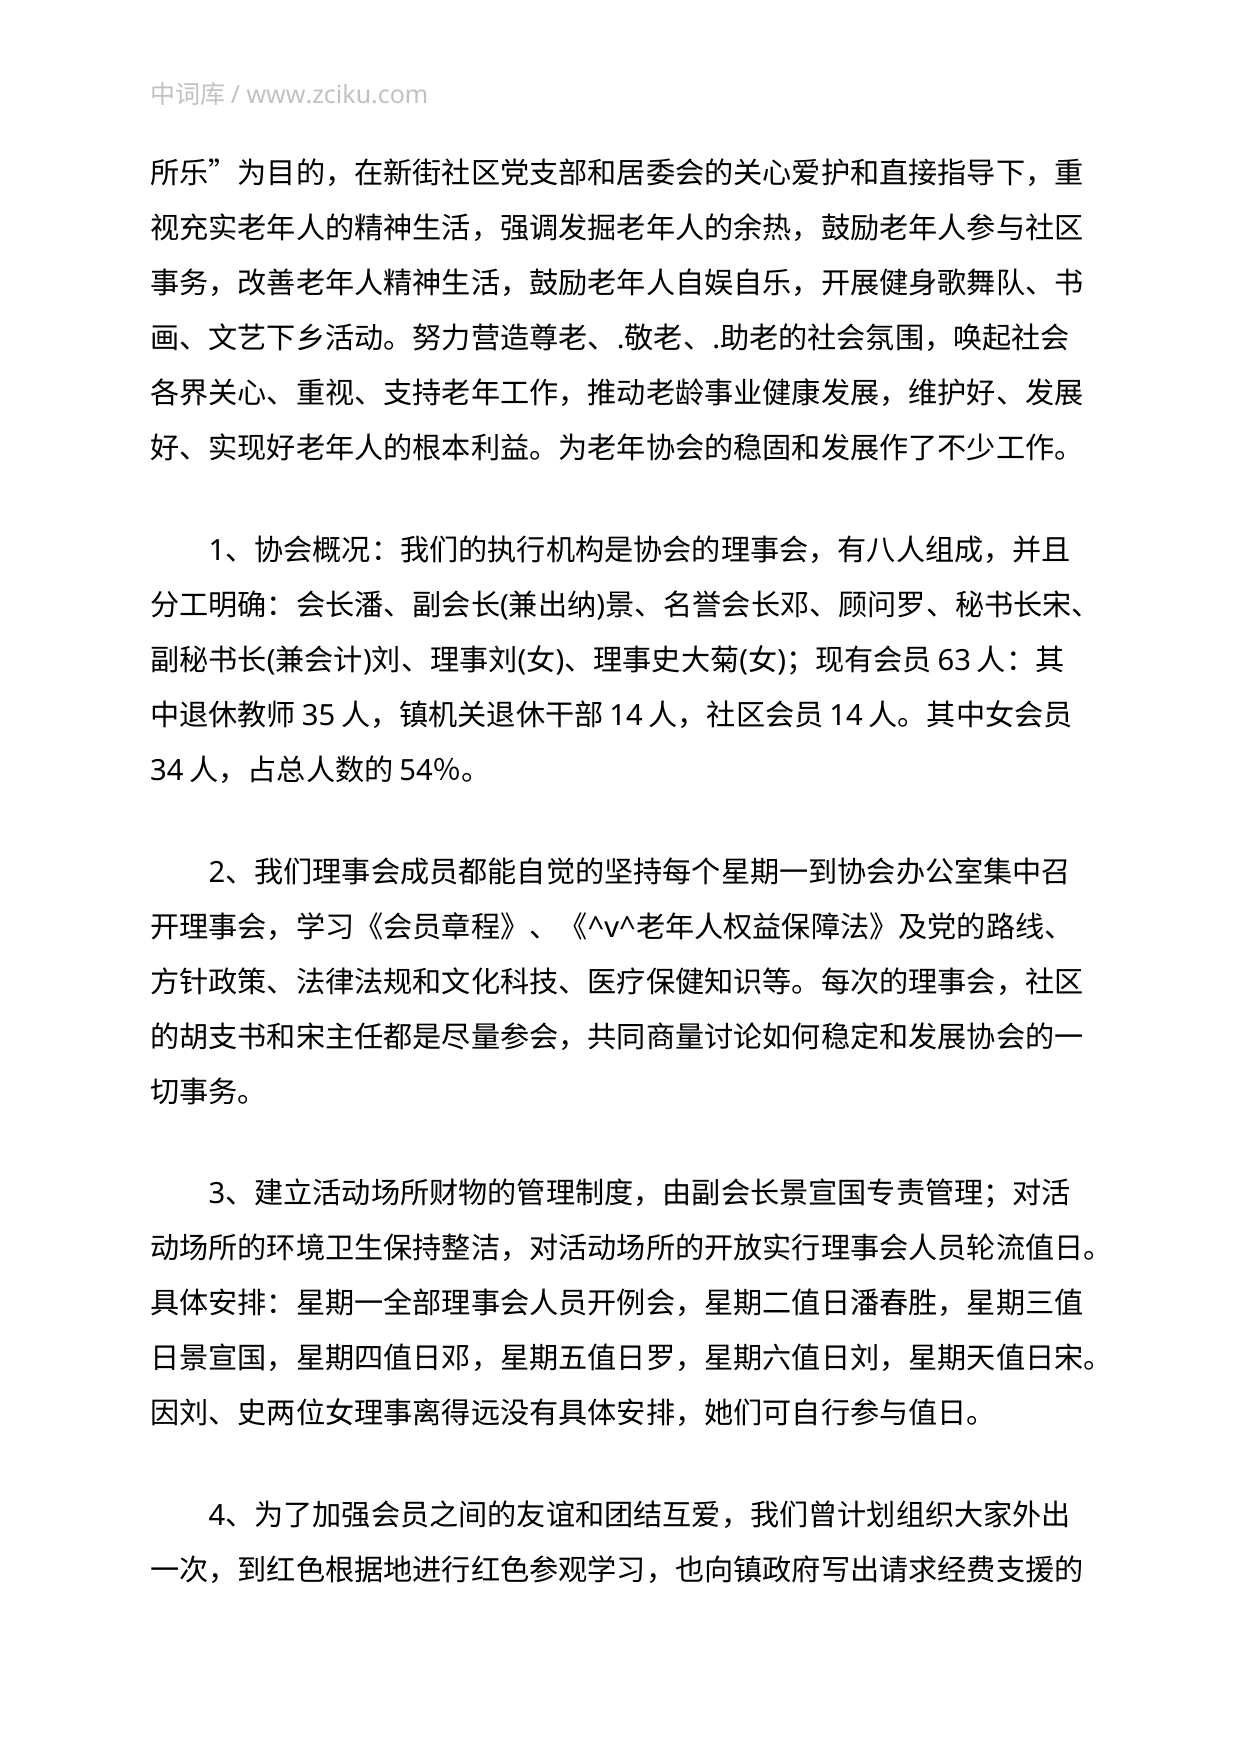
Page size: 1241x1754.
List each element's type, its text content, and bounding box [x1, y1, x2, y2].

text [150, 1491, 1090, 1589]
text 3、建立活动场所财物的管理制度，由副会长景宣国专责管理；对活动场所的环境卫生保持整洁，对活动场所的开放实行理事会人员轮流值日。具体安排：星期一全部理事会人员开例会，星期二值日潘春胜，星期三值日景宣国，星期四值日邓，星期五值日罗，星期六值日刘，星期天值日宋。因刘、史两位女理事离得远没有具体安排，她们可自行参与值日。 [150, 1170, 1090, 1432]
text 2、我们理事会成员都能自觉的坚持每个星期一到协会办公室集中召开理事会，学习《会员章程》、《^v^老年人权益保障法》及党的路线、方针政策、法律法规和文化科技、医疗保健知识等。每次的理事会，社区的胡支书和宋主任都是尽量参会，共同商量讨论如何稳定和发展协会的一切事务。 [150, 848, 1090, 1110]
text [150, 150, 1090, 467]
text 1、协会概况：我们的执行机构是协会的理事会，有八人组成，并且分工明确：会长潘、副会长(兼出纳)景、名誉会长邓、顾问罗、秘书长宋、副秘书长(兼会计)刘、理事刘(女)、理事史大菊(女)；现有会员63人：其中退休教师35人，镇机关退休干部14人，社区会员14人。其中女会员34人，占总人数的54％。 [150, 526, 1090, 789]
